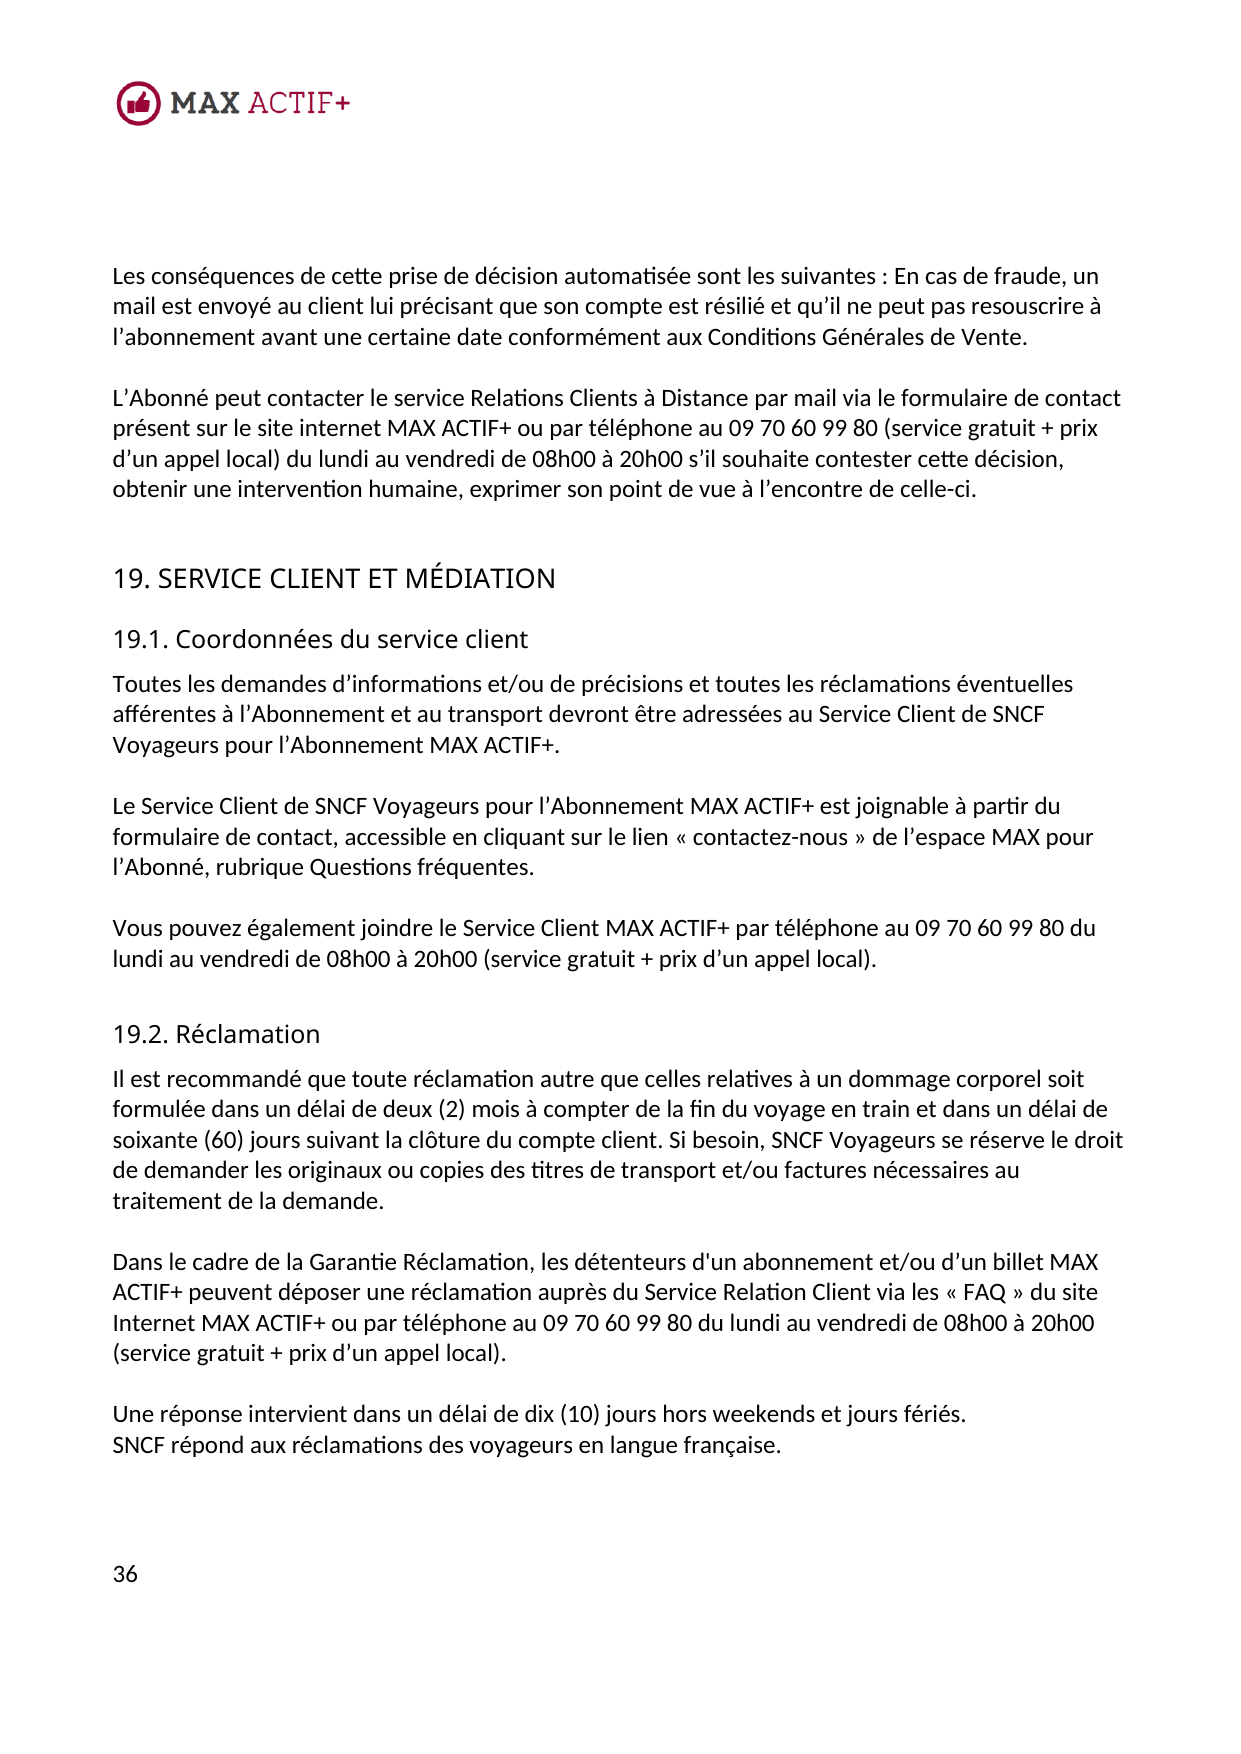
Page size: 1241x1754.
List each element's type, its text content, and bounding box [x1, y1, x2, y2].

text Dans le cadre de la Garantie Réclamation, les détenteurs d'un abonnement et/ou d’un billet MAX ACTIF+ peuvent déposer une réclamation auprès du Service Relation Client via les « FAQ » du site Internet MAX ACTIF+ ou par téléphone au 09 70 60 99 80 du lundi au vendredi de 08h00 à 20h00 (service gratuit + prix d’un appel local). [112, 1246, 1128, 1368]
subtitle 19.2. Réclamation [112, 1016, 1128, 1050]
text Toutes les demandes d’informations et/ou de précisions et toutes les réclamations éventuelles afférentes à l’Abonnement et au transport devront être adressées au Service Client de SNCF Voyageurs pour l’Abonnement MAX ACTIF+. [112, 668, 1128, 760]
text Les conséquences de cette prise de décision automatisée sont les suivantes : En cas de fraude, un mail est envoyé au client lui précisant que son compte est résilié et qu’il ne peut pas resouscrire à l’abonnement avant une certaine date conformément aux Conditions Générales de Vente. [112, 260, 1128, 352]
text Une réponse intervient dans un délai de dix (10) jours hors weekends et jours fériés. [112, 1399, 1128, 1429]
picture [112, 73, 357, 138]
text Le Service Client de SNCF Voyageurs pour l’Abonnement MAX ACTIF+ est joignable à partir du formulaire de contact, accessible en cliquant sur le lien « contactez-nous » de l’espace MAX pour l’Abonné, rubrique Questions fréquentes. [112, 790, 1128, 882]
subtitle 19. SERVICE CLIENT ET MÉDIATION [112, 560, 1128, 597]
text L’Abonné peut contacter le service Relations Clients à Distance par mail via le formulaire de contact présent sur le site internet MAX ACTIF+ ou par téléphone au 09 70 60 99 80 (service gratuit + prix d’un appel local) du lundi au vendredi de 08h00 à 20h00 s’il souhaite contester cette décision, obtenir une intervention humaine, exprimer son point de vue à l’encontre de celle-ci. [112, 382, 1128, 504]
text Vous pouvez également joindre le Service Client MAX ACTIF+ par téléphone au 09 70 60 99 80 du lundi au vendredi de 08h00 à 20h00 (service gratuit + prix d’un appel local). [112, 912, 1128, 973]
text Il est recommandé que toute réclamation autre que celles relatives à un dommage corporel soit formulée dans un délai de deux (2) mois à compter de la fin du voyage en train et dans un délai de soixante (60) jours suivant la clôture du compte client. Si besoin, SNCF Voyageurs se réserve le droit de demander les originaux ou copies des titres de transport et/ou factures nécessaires au traitement de la demande. [112, 1063, 1128, 1216]
text SNCF répond aux réclamations des voyageurs en langue française. [112, 1429, 1128, 1460]
subtitle 19.1. Coordonnées du service client [112, 622, 1128, 656]
